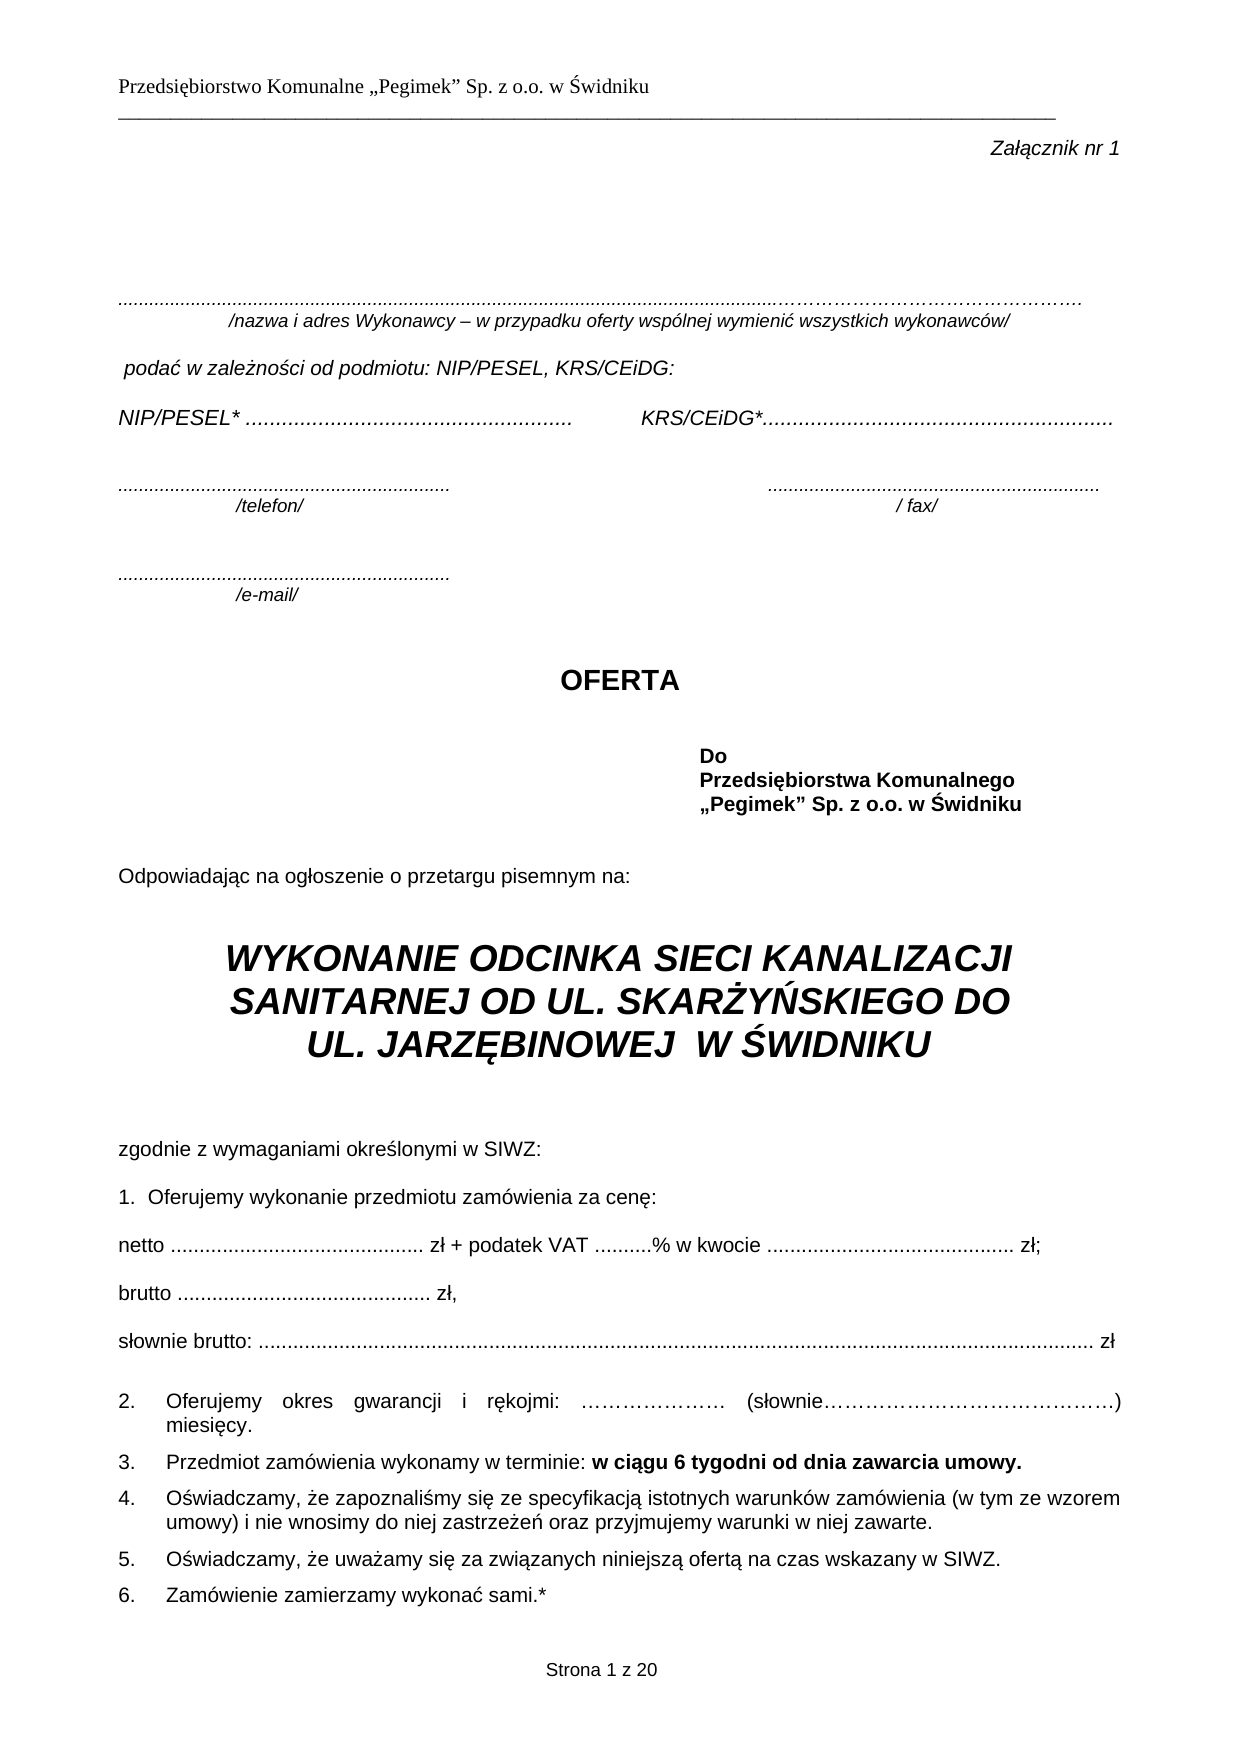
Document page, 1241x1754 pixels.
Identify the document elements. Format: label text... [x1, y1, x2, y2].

text podać w zależności od podmiotu: NIP/PESEL, KRS/CEiDG: [118, 356, 1122, 380]
text Odpowiadając na ogłoszenie o przetargu pisemnym na: [118, 864, 1122, 888]
text OFERTA [118, 663, 1122, 696]
list Zamówienie zamierzamy wykonać sami.* [118, 1583, 1122, 1607]
text słownie brutto: ................................................................................................................................................. zł [118, 1329, 1122, 1353]
text /nazwa i adres Wykonawcy – w przypadku oferty wspólnej wymienić wszystkich wykonawców/ [118, 309, 1122, 331]
list Przedmiot zamówienia wykonamy w terminie: w ciągu 6 tygodni od dnia zawarcia umowy. [118, 1450, 1122, 1474]
list Oferujemy okres gwarancji i rękojmi: ………………… (słownie……………………………………) miesięcy. [118, 1389, 1122, 1437]
text /e-mail/ [177, 584, 1122, 605]
text netto ............................................ zł + podatek VAT ..........% w kwocie ........................................... zł; [118, 1233, 1122, 1257]
text Załącznik nr 1 [118, 122, 1122, 159]
list Oświadczamy, że zapoznaliśmy się ze specyfikacją istotnych warunków zamówienia (w tym ze wzorem umowy) i nie wnosimy do niej zastrzeżeń oraz przyjmujemy warunki w niej zawarte. [118, 1486, 1122, 1534]
text Przedsiębiorstwa Komunalnego [699, 768, 1122, 792]
text NIP/PESEL* ...................................................... KRS/CEiDG*.......................................................... [118, 405, 1122, 431]
text ...............................................................................................................................…………………………………………. [118, 272, 1122, 309]
text ................................................................ [118, 562, 1122, 584]
list Oferujemy wykonanie przedmiotu zamówienia za cenę: [118, 1185, 1122, 1209]
list Oświadczamy, że uważamy się za związanych niniejszą ofertą na czas wskazany w SIWZ. [118, 1547, 1122, 1571]
text ................................................................ ................................................................ [118, 474, 1122, 495]
text „Pegimek” Sp. z o.o. w Świdniku [699, 792, 1122, 816]
text zgodnie z wymaganiami określonymi w SIWZ: [118, 1137, 1122, 1161]
text /telefon/ / fax/ [177, 495, 1122, 538]
text UL. JARZĘBINOWEJ W ŚWIDNIKU [118, 1022, 1122, 1065]
text brutto ............................................ zł, [118, 1281, 1122, 1305]
text WYKONANIE ODCINKA SIECI KANALIZACJI SANITARNEJ OD UL. SKARŻYŃSKIEGO DO [118, 936, 1122, 1022]
text Do [626, 744, 1122, 768]
